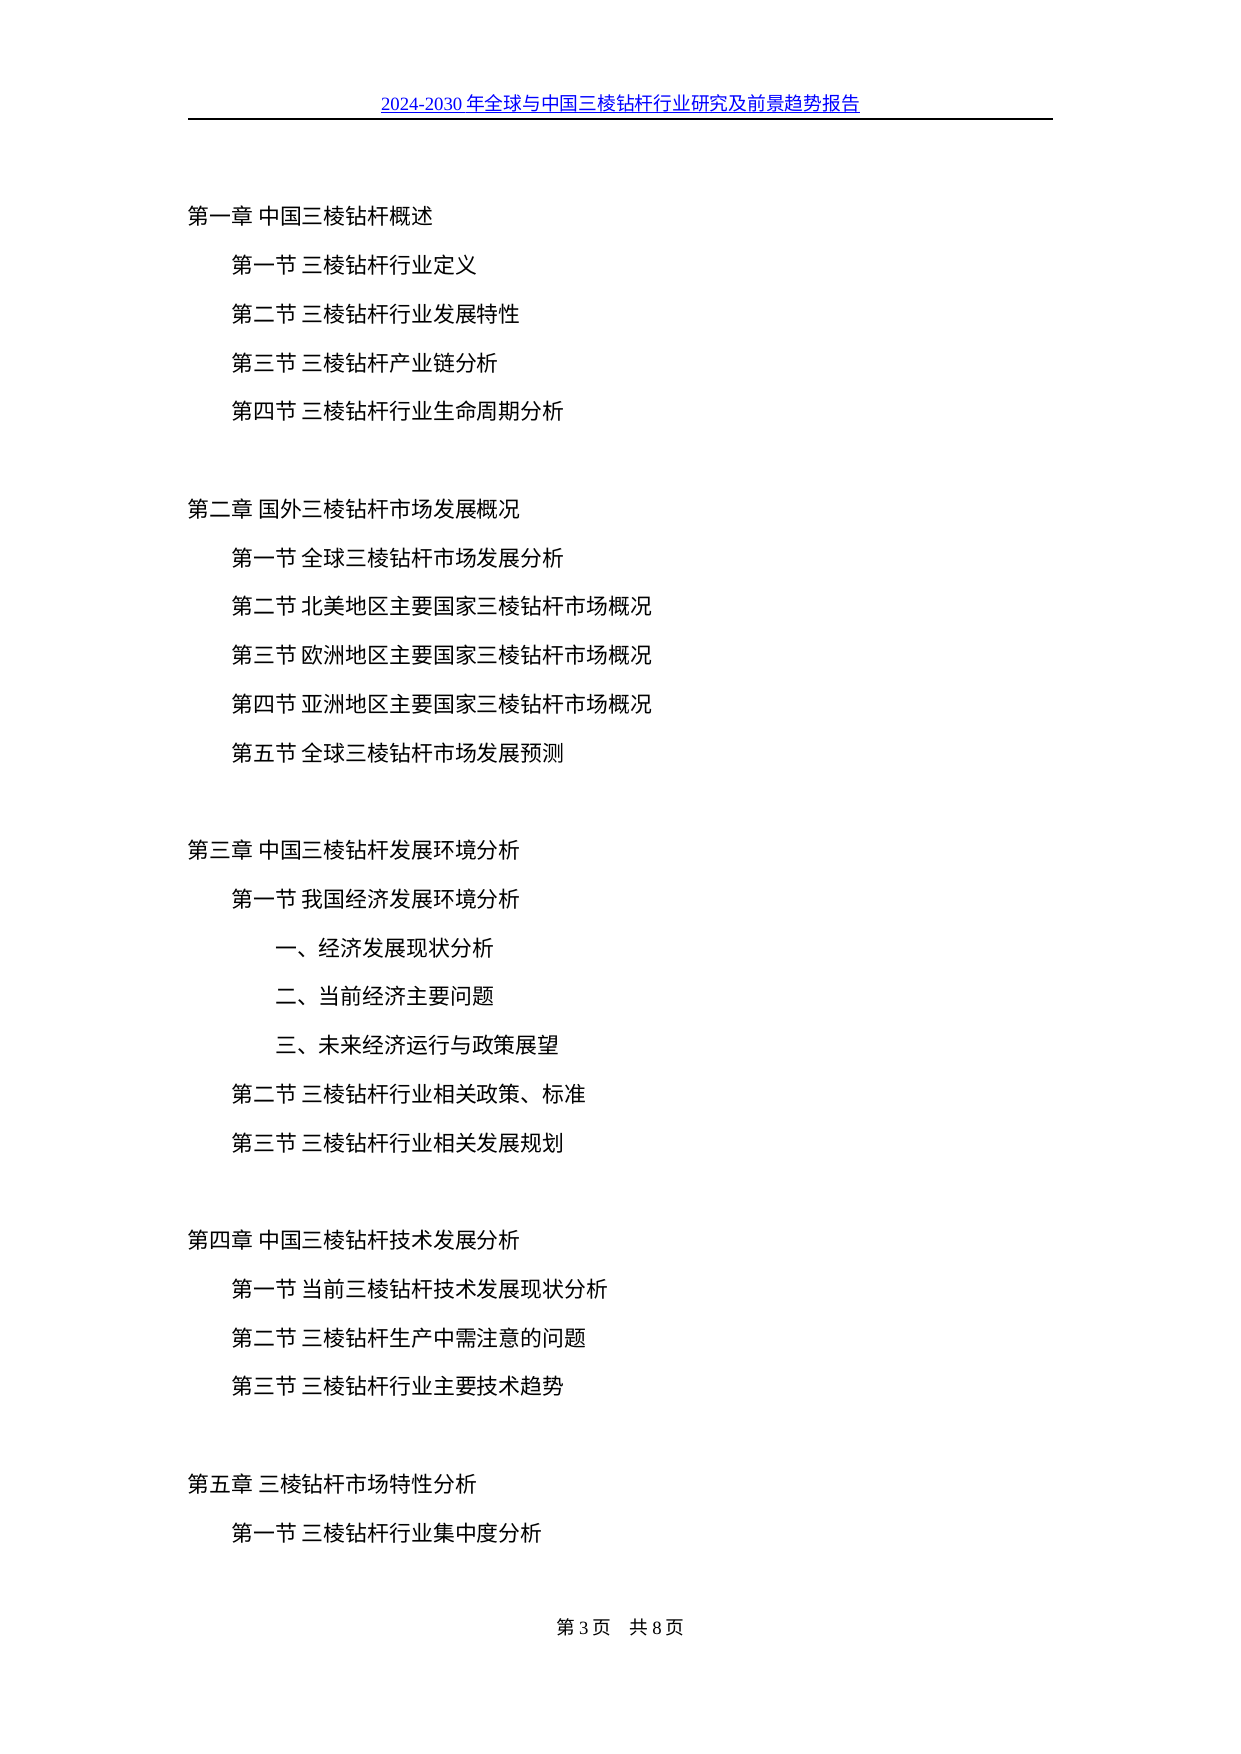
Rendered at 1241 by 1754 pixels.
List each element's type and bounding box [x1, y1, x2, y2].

text [187, 150, 1053, 1548]
